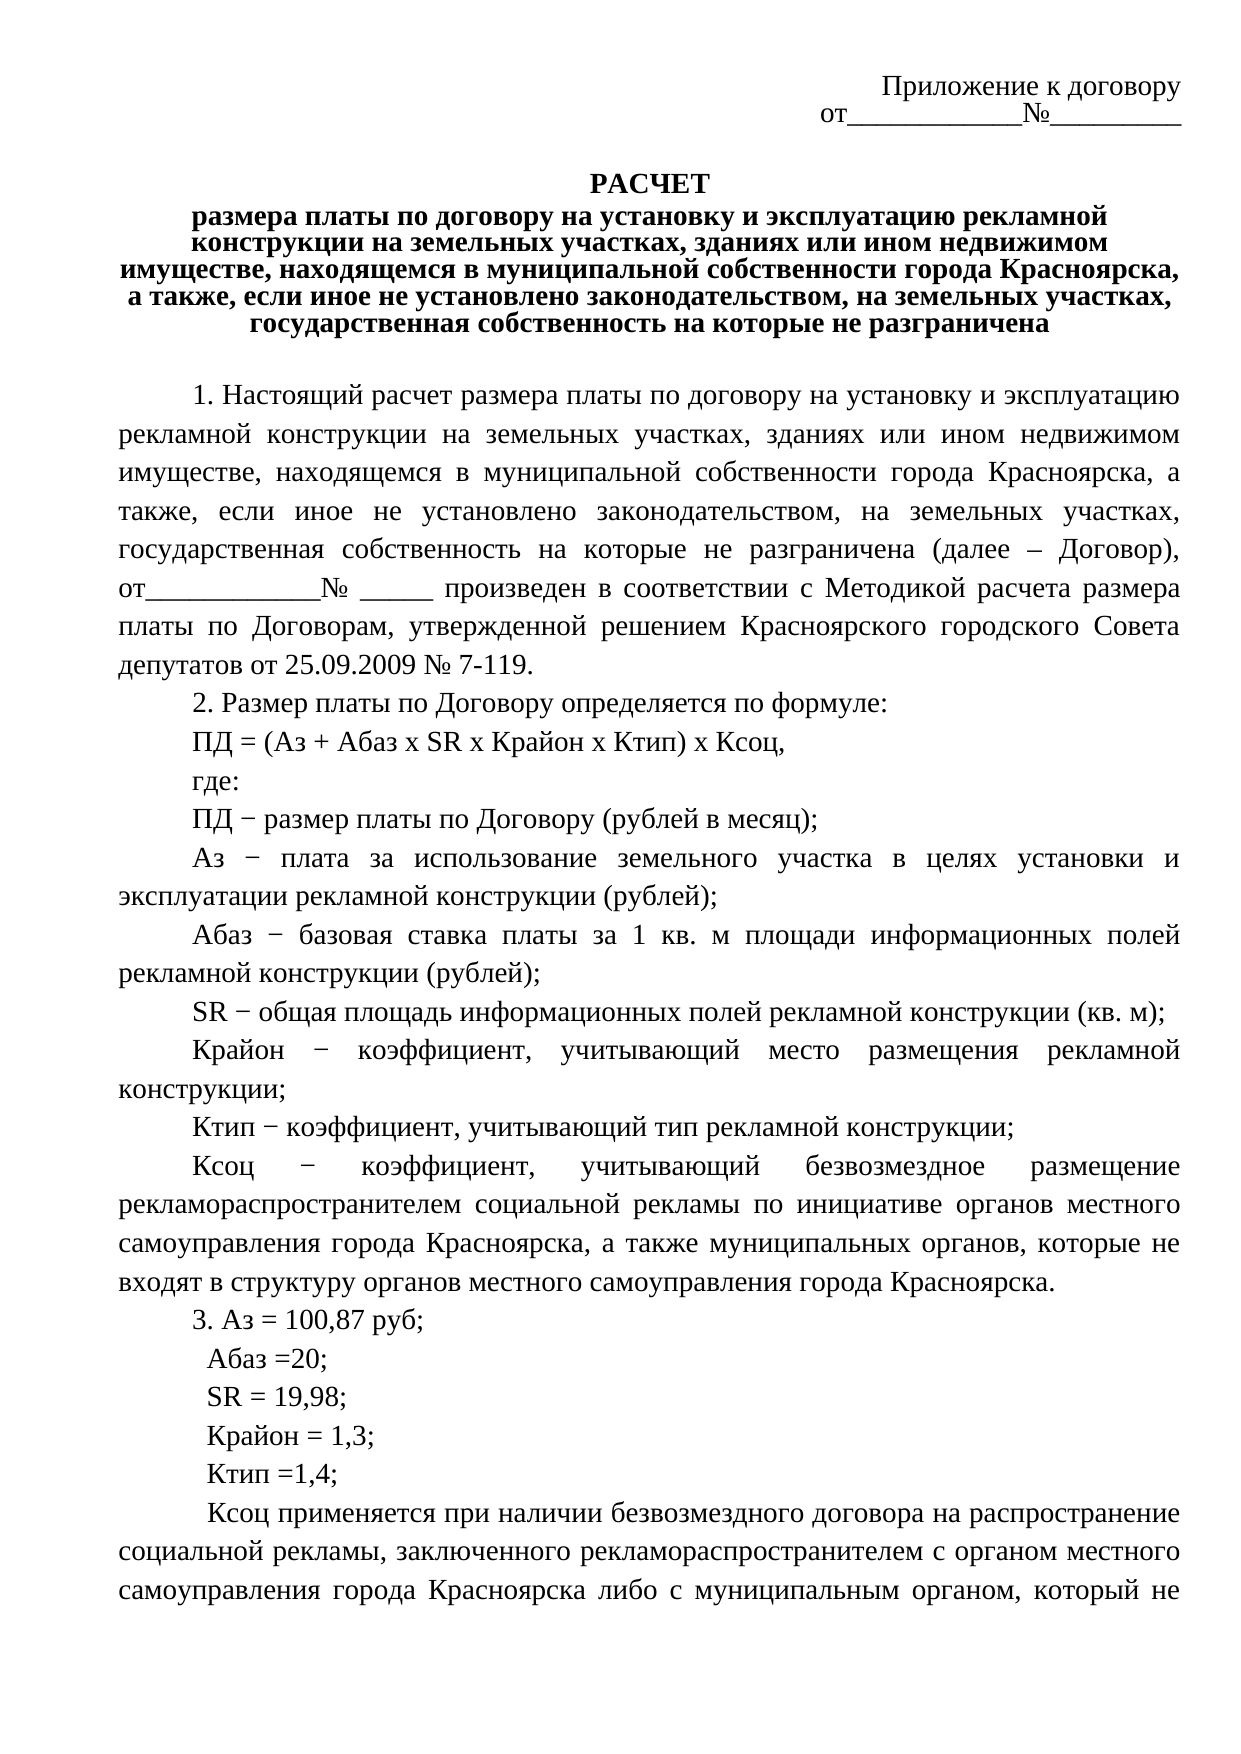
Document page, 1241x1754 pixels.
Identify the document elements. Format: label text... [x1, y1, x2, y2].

text Ктип − коэффициент, учитывающий тип рекламной конструкции; [118, 1109, 1181, 1143]
text 3. Аз = 100,87 руб; [118, 1302, 1181, 1336]
text РАСЧЕТ [118, 166, 1181, 199]
text от____________№_________ [118, 101, 1181, 127]
text SR − общая площадь информационных полей рекламной конструкции (кв. м); [118, 994, 1181, 1027]
text Ктип =1,4; [118, 1456, 1181, 1490]
text Крайон − коэффициент, учитывающий место размещения рекламной конструкции; [118, 1032, 1181, 1104]
text SR = 19,98; [118, 1379, 1181, 1413]
text Ксоц − коэффициент, учитывающий безвозмездное размещение рекламораспространителем социальной рекламы по инициативе органов местного самоуправления города Красноярска, а также муниципальных органов, которые не входят в структуру органов местного самоуправления города Красноярска. [118, 1148, 1181, 1297]
text Крайон = 1,3; [118, 1418, 1181, 1451]
text ПД = (Аз + Абаз x SR x Крайон x Ктип) x Ксоц, [118, 724, 1181, 758]
text 2. Размер платы по Договору определяется по формуле: [118, 686, 1181, 719]
text Приложение к договору [118, 74, 1181, 101]
text Абаз − базовая ставка платы за 1 кв. м площади информационных полей рекламной конструкции (рублей); [118, 917, 1181, 989]
text ПД − размер платы по Договору (рублей в месяц); [118, 801, 1181, 835]
text размера платы по договору на установку и эксплуатацию рекламной конструкции на земельных участках, зданиях или ином недвижимом имуществе, находящемся в муниципальной собственности города Красноярска, а также, если иное не установлено законодательством, на земельных участках, государственная собственность на которые не разграничена [118, 204, 1181, 339]
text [118, 1495, 1181, 1606]
text 1. Настоящий расчет размера платы по договору на установку и эксплуатацию рекламной конструкции на земельных участках, зданиях или ином недвижимом имуществе, находящемся в муниципальной собственности города Красноярска, а также, если иное не установлено законодательством, на земельных участках, государственная собственность на которые не разграничена (далее – Договор), от____________№ _____ произведен в соответствии с Методикой расчета размера платы по Договорам, утвержденной решением Красноярского городского Совета депутатов от 25.09.2009 № 7-119. [118, 377, 1181, 681]
text где: [118, 763, 1181, 796]
text Аз − плата за использование земельного участка в целях установки и эксплуатации рекламной конструкции (рублей); [118, 840, 1181, 912]
text Абаз =20; [118, 1341, 1181, 1374]
